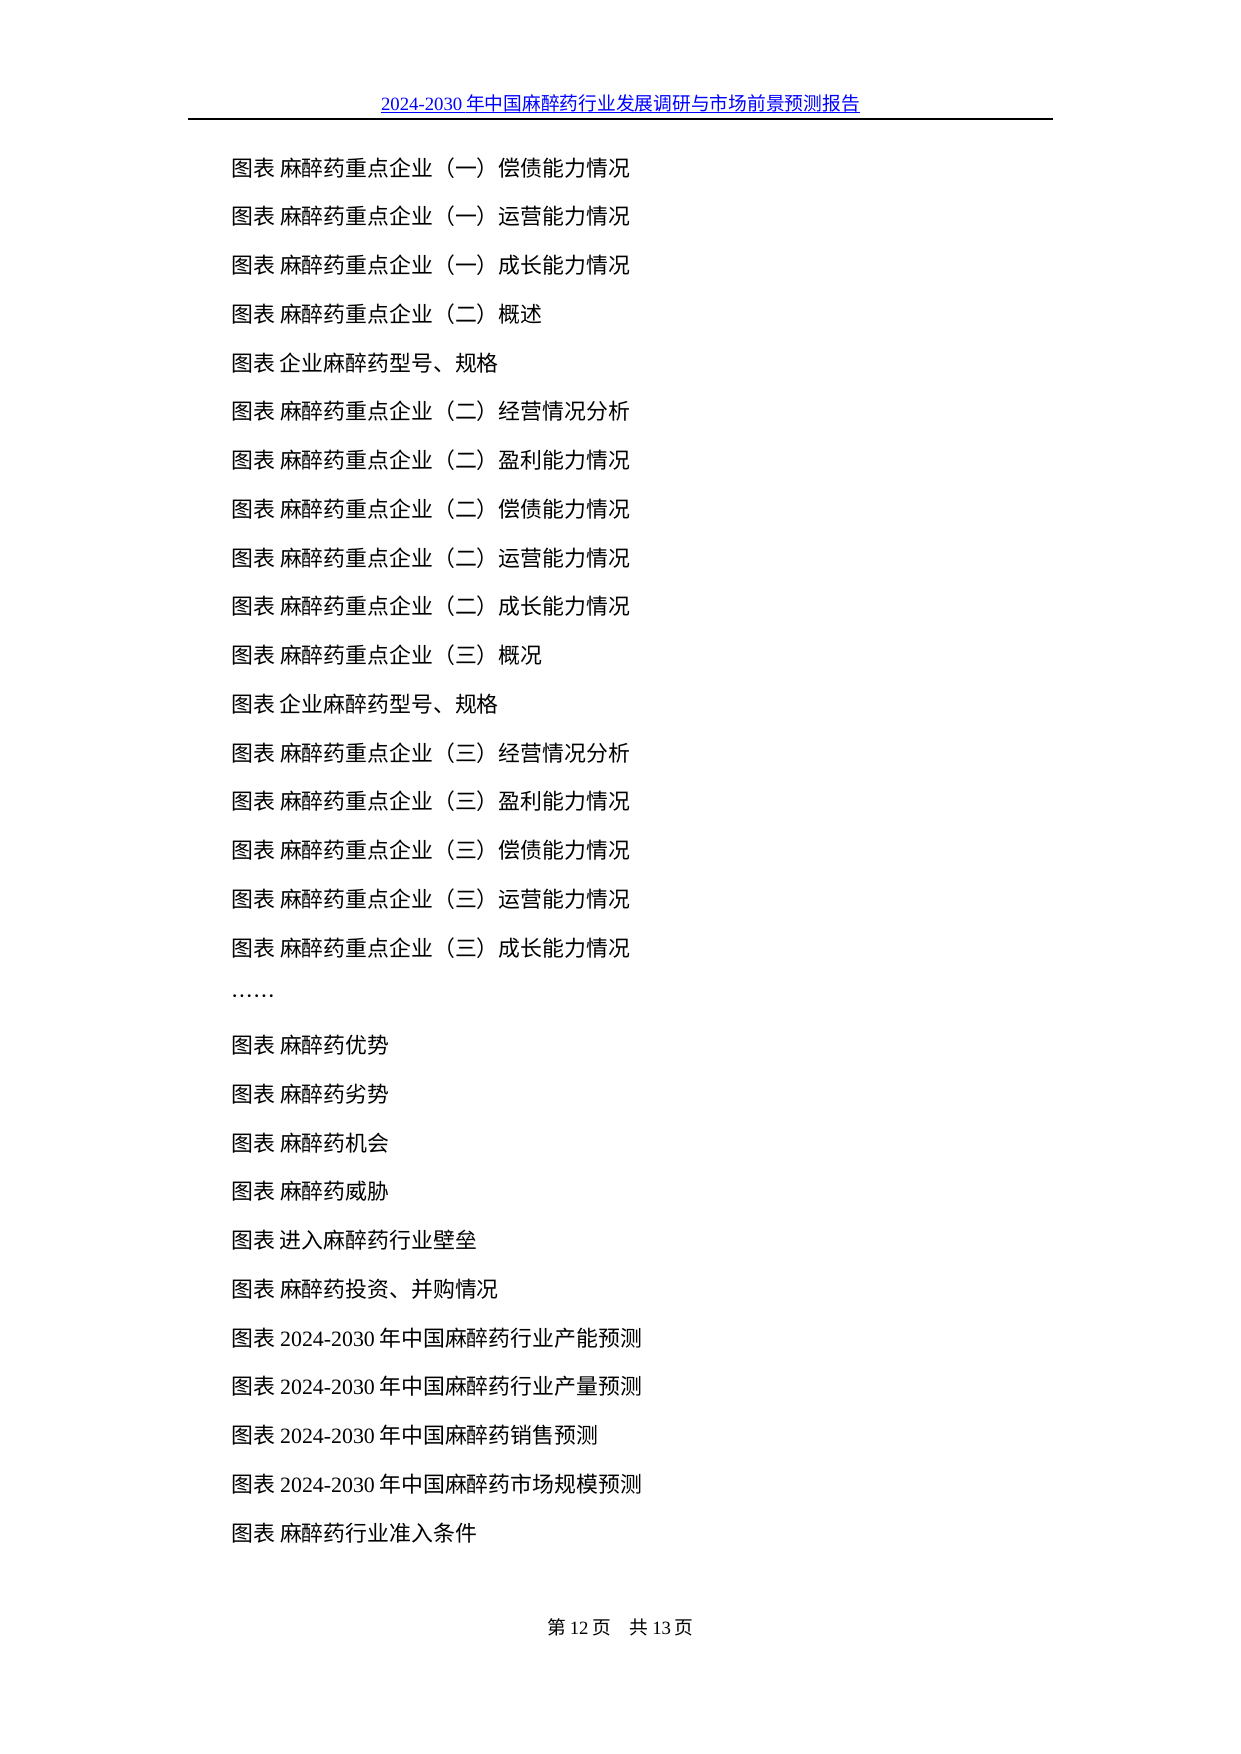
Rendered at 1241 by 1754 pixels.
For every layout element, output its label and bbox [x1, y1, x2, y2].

text [187, 150, 1053, 1548]
